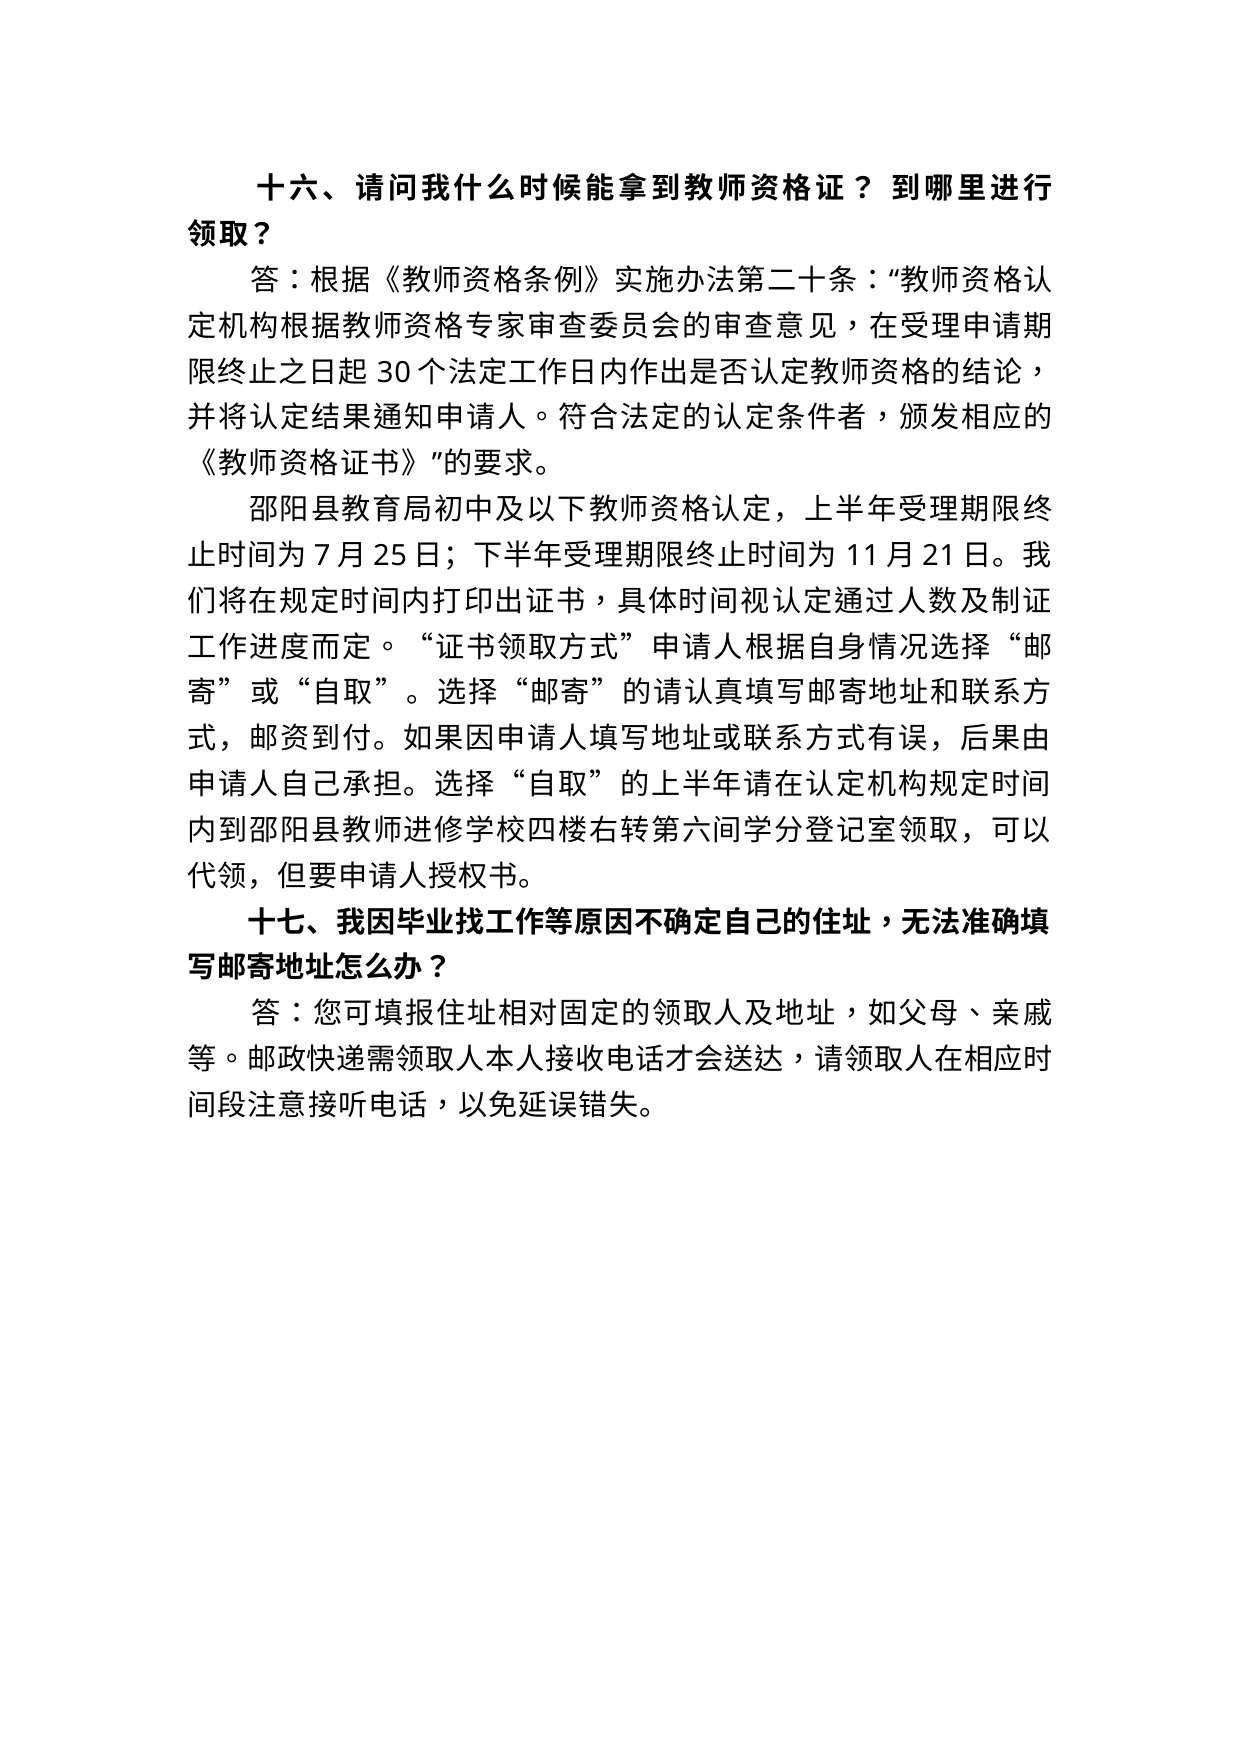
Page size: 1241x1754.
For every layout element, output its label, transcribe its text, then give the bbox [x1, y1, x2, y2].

text 答：您可填报住址相对固定的领取人及地址，如父母、亲戚等。邮政快递需领取人本人接收电话才会送达，请领取人在相应时间段注意接听电话，以免延误错失。 [187, 987, 1053, 1124]
text 十六、请问我什么时候能拿到教师资格证？ 到哪里进行领取？ [187, 162, 1053, 254]
text 邵阳县教育局初中及以下教师资格认定，上半年受理期限终止时间为7月25日；下半年受理期限终止时间为 11月21日。我们将在规定时间内打印出证书，具体时间视认定通过人数及制证工作进度而定。“证书领取方式”申请人根据自身情况选择“邮寄”或“自取”。选择“邮寄”的请认真填写邮寄地址和联系方式，邮资到付。如果因申请人填写地址或联系方式有误，后果由申请人自己承担。选择“自取”的上半年请在认定机构规定时间内到邵阳县教师进修学校四楼右转第六间学分登记室领取，可以代领，但要申请人授权书。 [187, 483, 1053, 895]
text 十七、我因毕业找工作等原因不确定自己的住址，无法准确填写邮寄地址怎么办？ [187, 895, 1053, 987]
text 答：根据《教师资格条例》实施办法第二十条：“教师资格认定机构根据教师资格专家审查委员会的审查意见，在受理申请期限终止之日起 30个法定工作日内作出是否认定教师资格的结论，并将认定结果通知申请人。符合法定的认定条件者，颁发相应的《教师资格证书》”的要求。 [187, 254, 1053, 483]
